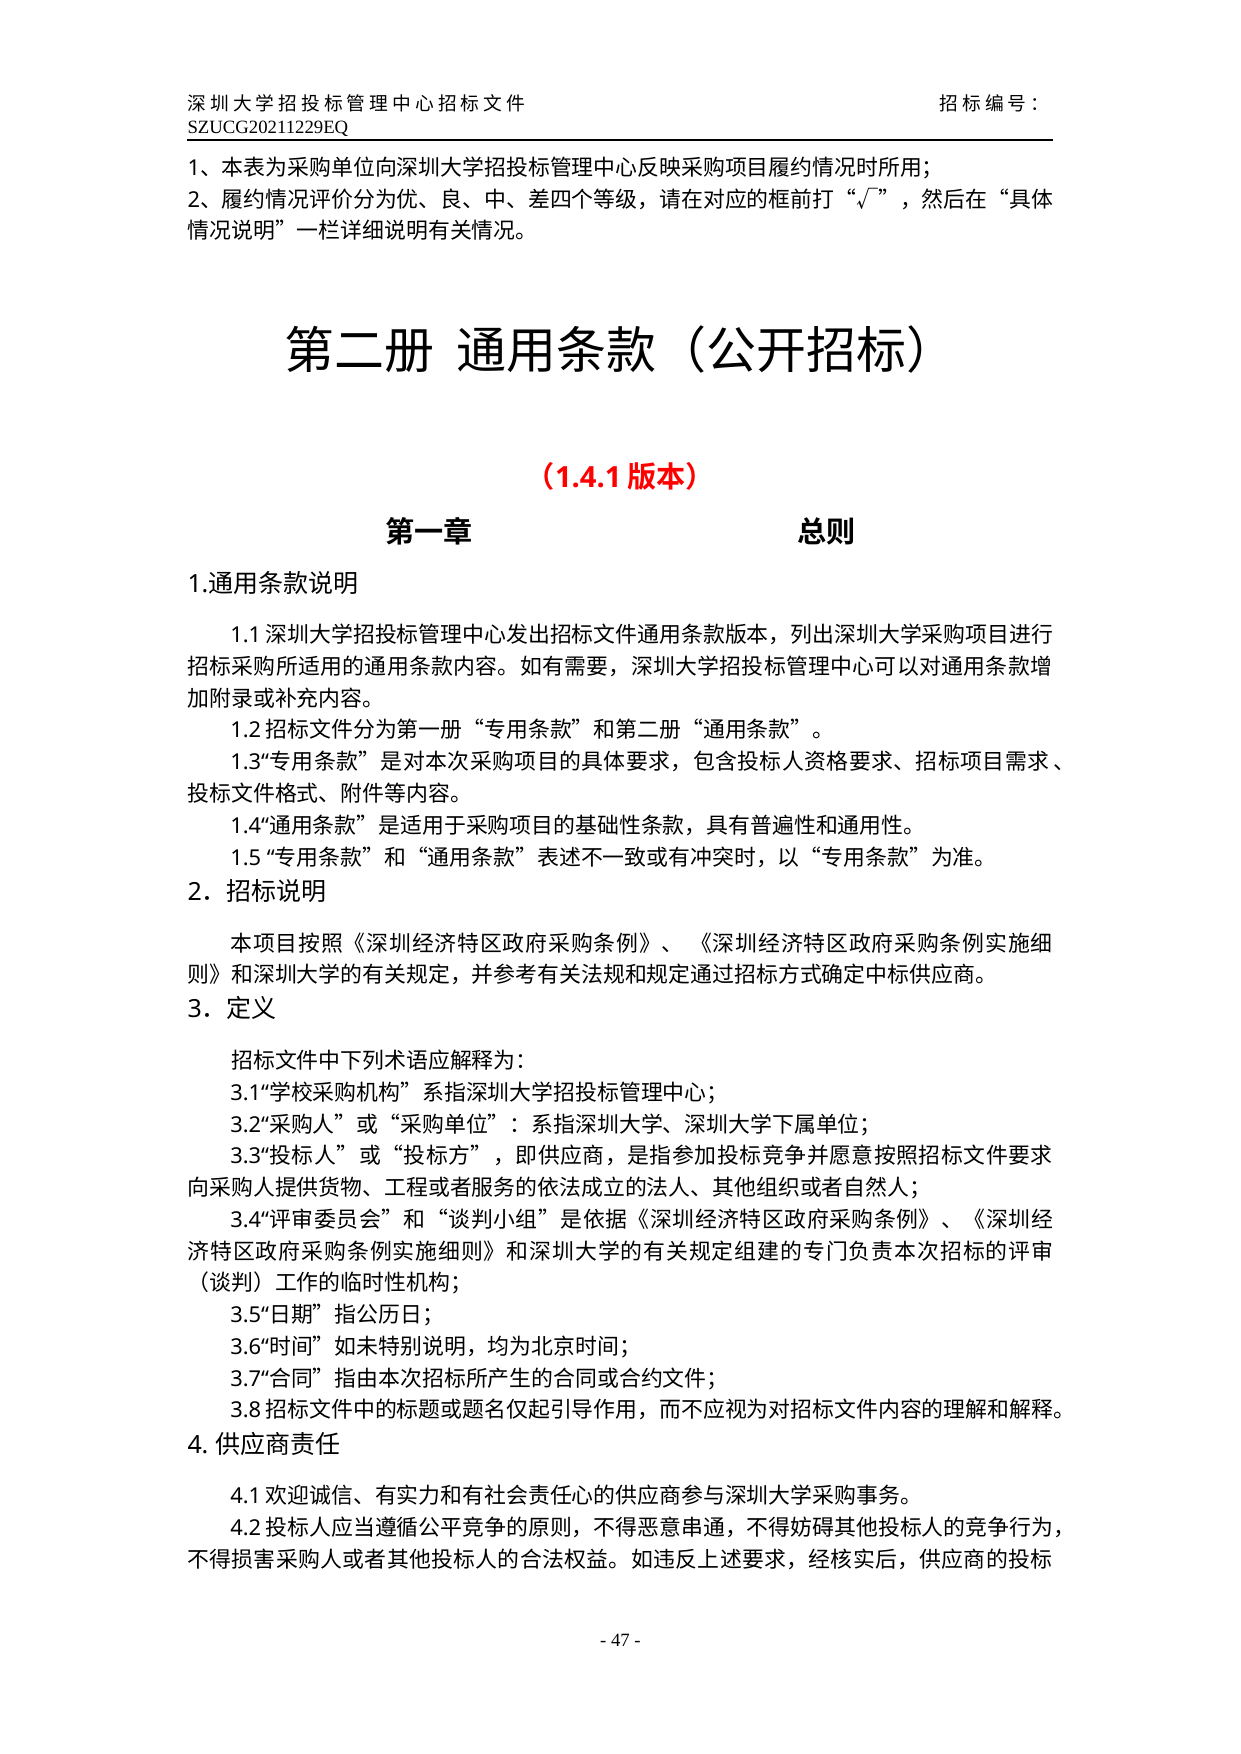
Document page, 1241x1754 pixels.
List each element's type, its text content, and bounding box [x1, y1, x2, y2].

text 3.5“日期”指公历日； [187, 1297, 1053, 1329]
text （1.4.1版本） [187, 453, 1053, 496]
text 招标文件中下列术语应解释为： [187, 1043, 1053, 1075]
list 总则 [187, 508, 1053, 551]
text 3.6“时间”如未特别说明，均为北京时间； [187, 1329, 1053, 1361]
text 本项目按照《深圳经济特区政府采购条例》、 《深圳经济特区政府采购条例实施细则》和深圳大学的有关规定，并参考有关法规和规定通过招标方式确定中标供应商。 [187, 926, 1053, 989]
text 3．定义 [187, 989, 1053, 1025]
text 3.1“学校采购机构”系指深圳大学招投标管理中心； [187, 1075, 1053, 1107]
text 1.1深圳大学招投标管理中心发出招标文件通用条款版本，列出深圳大学采购项目进行招标采购所适用的通用条款内容。如有需要，深圳大学招投标管理中心可以对通用条款增加附录或补充内容。 [187, 617, 1053, 712]
text 1、本表为采购单位向深圳大学招投标管理中心反映采购项目履约情况时所用； [187, 150, 1053, 182]
text 1.4“通用条款”是适用于采购项目的基础性条款，具有普遍性和通用性。 [187, 808, 1053, 839]
text 3.7“合同”指由本次招标所产生的合同或合约文件； [187, 1361, 1053, 1392]
text 3.4“评审委员会”和“谈判小组”是依据《深圳经济特区政府采购条例》、《深圳经济特区政府采购条例实施细则》和深圳大学的有关规定组建的专门负责本次招标的评审（谈判）工作的临时性机构； [187, 1202, 1053, 1297]
text 4.1欢迎诚信、有实力和有社会责任心的供应商参与深圳大学采购事务。 [187, 1478, 1053, 1510]
text 2、履约情况评价分为优、良、中、差四个等级，请在对应的框前打“√”，然后在“具体情况说明”一栏详细说明有关情况。 [187, 182, 1053, 245]
text 1.2招标文件分为第一册“专用条款”和第二册“通用条款”。 [187, 712, 1053, 744]
text 3.8招标文件中的标题或题名仅起引导作用，而不应视为对招标文件内容的理解和解释。 [187, 1392, 1053, 1424]
text 1.5 “专用条款”和“通用条款”表述不一致或有冲突时，以“专用条款”为准。 [187, 839, 1053, 871]
text 3.3“投标人”或“投标方”，即供应商，是指参加投标竞争并愿意按照招标文件要求向采购人提供货物、工程或者服务的依法成立的法人、其他组织或者自然人； [187, 1138, 1053, 1202]
text 1.通用条款说明 [187, 563, 1053, 599]
text 4. 供应商责任 [187, 1424, 1053, 1460]
text 1.3“专用条款”是对本次采购项目的具体要求，包含投标人资格要求、招标项目需求、投标文件格式、附件等内容。 [187, 744, 1053, 808]
text 2．招标说明 [187, 871, 1053, 907]
subtitle 第二册 通用条款（公开招标） [187, 310, 1053, 383]
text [187, 1510, 1053, 1574]
text 3.2“采购人”或“采购单位”：系指深圳大学、深圳大学下属单位； [187, 1107, 1053, 1138]
